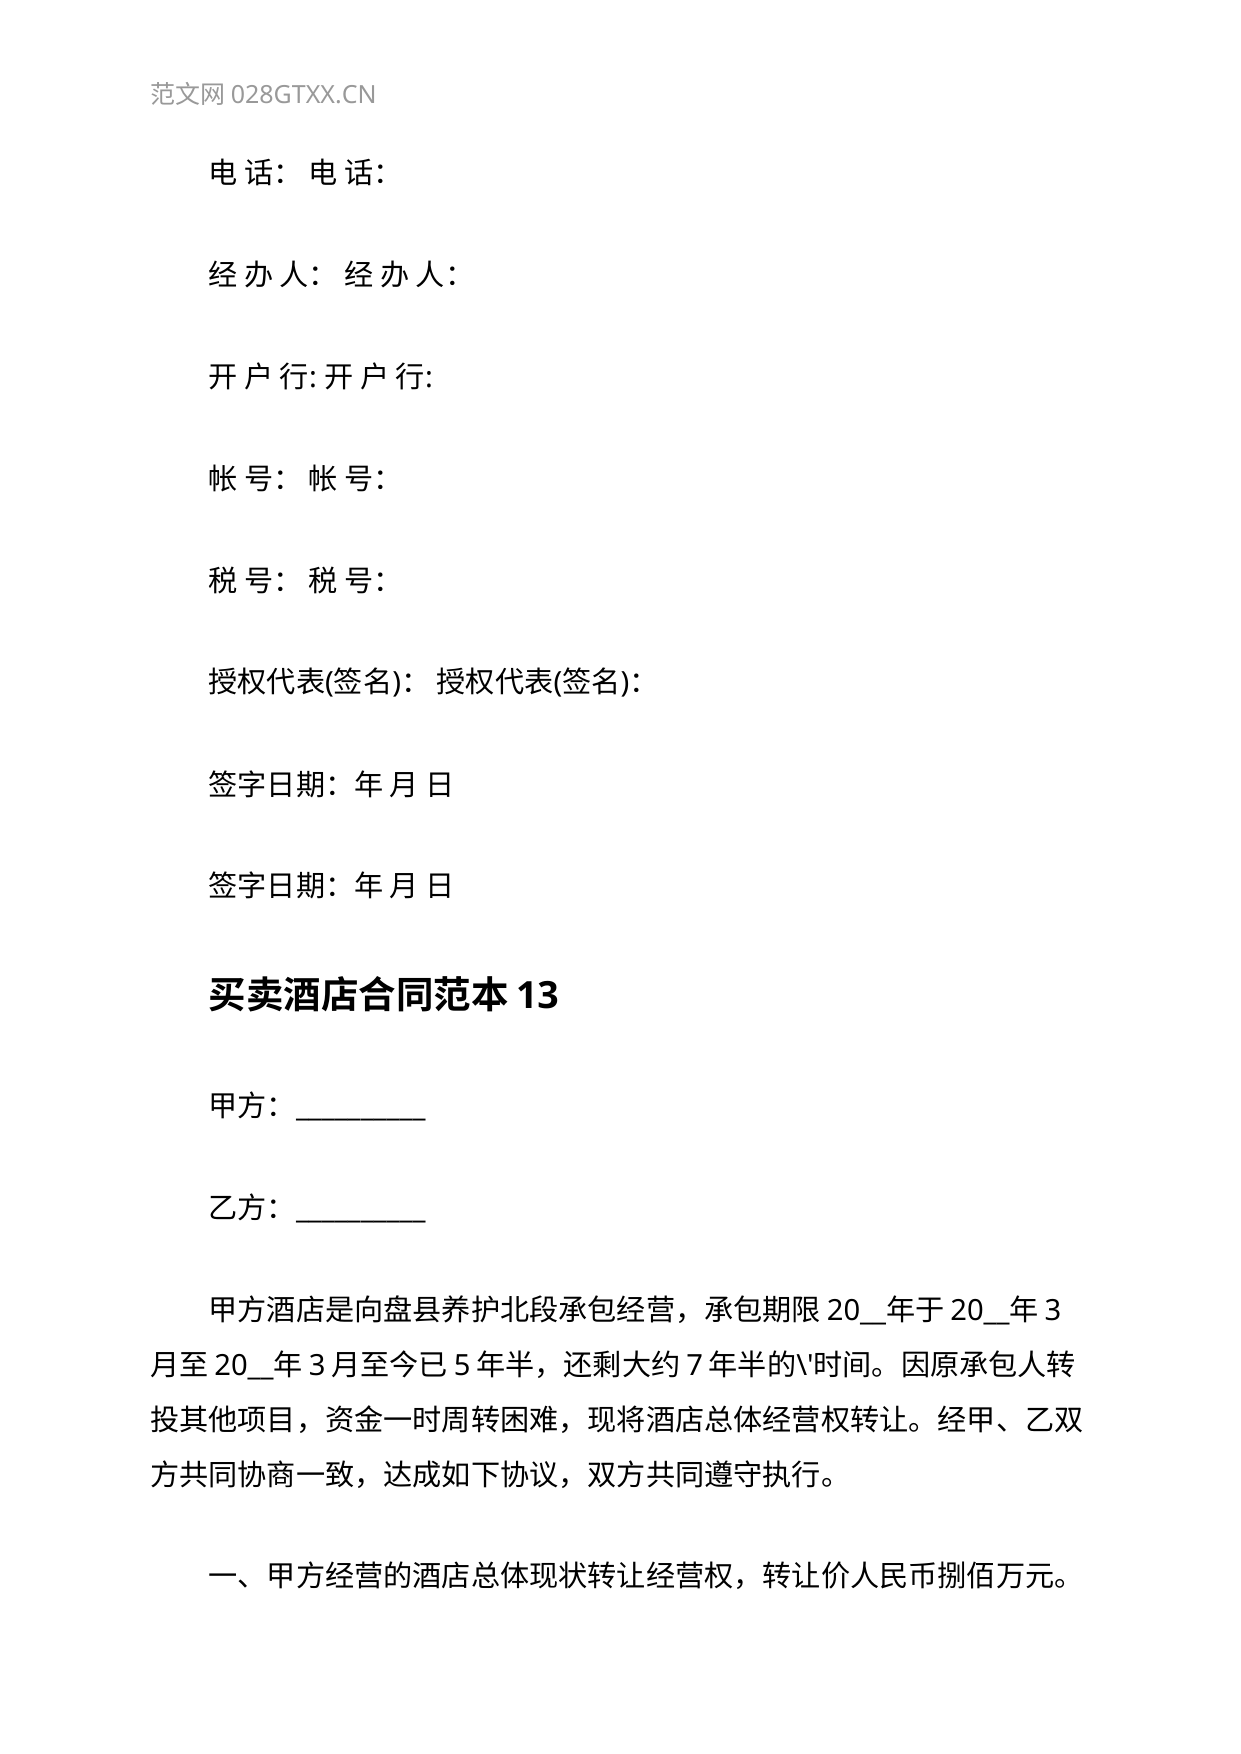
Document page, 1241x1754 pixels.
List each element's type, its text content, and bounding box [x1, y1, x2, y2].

text 一、甲方经营的酒店总体现状转让经营权，转让价人民币捌佰万元。 [150, 1553, 1090, 1595]
text 经 办 人： 经 办 人： [150, 252, 1090, 294]
text 乙方：__________ [150, 1184, 1090, 1227]
text 开 户 行: 开 户 行: [150, 353, 1090, 396]
text 甲方：__________ [150, 1082, 1090, 1124]
text 甲方酒店是向盘县养护北段承包经营，承包期限20__年于20__年3月至20__年3月至今已5年半，还剩大约7年半的\'时间。因原承包人转投其他项目，资金一时周转困难，现将酒店总体经营权转让。经甲、乙双方共同协商一致，达成如下协议，双方共同遵守执行。 [150, 1286, 1090, 1493]
text 签字日期：年 月 日 [150, 863, 1090, 905]
text 签字日期：年 月 日 [150, 761, 1090, 803]
text 帐 号： 帐 号： [150, 456, 1090, 498]
text 税 号： 税 号： [150, 557, 1090, 599]
text 买卖酒店合同范本13 [150, 964, 1090, 1019]
text 电 话： 电 话： [150, 150, 1090, 192]
text 授权代表(签名)： 授权代表(签名)： [150, 659, 1090, 701]
